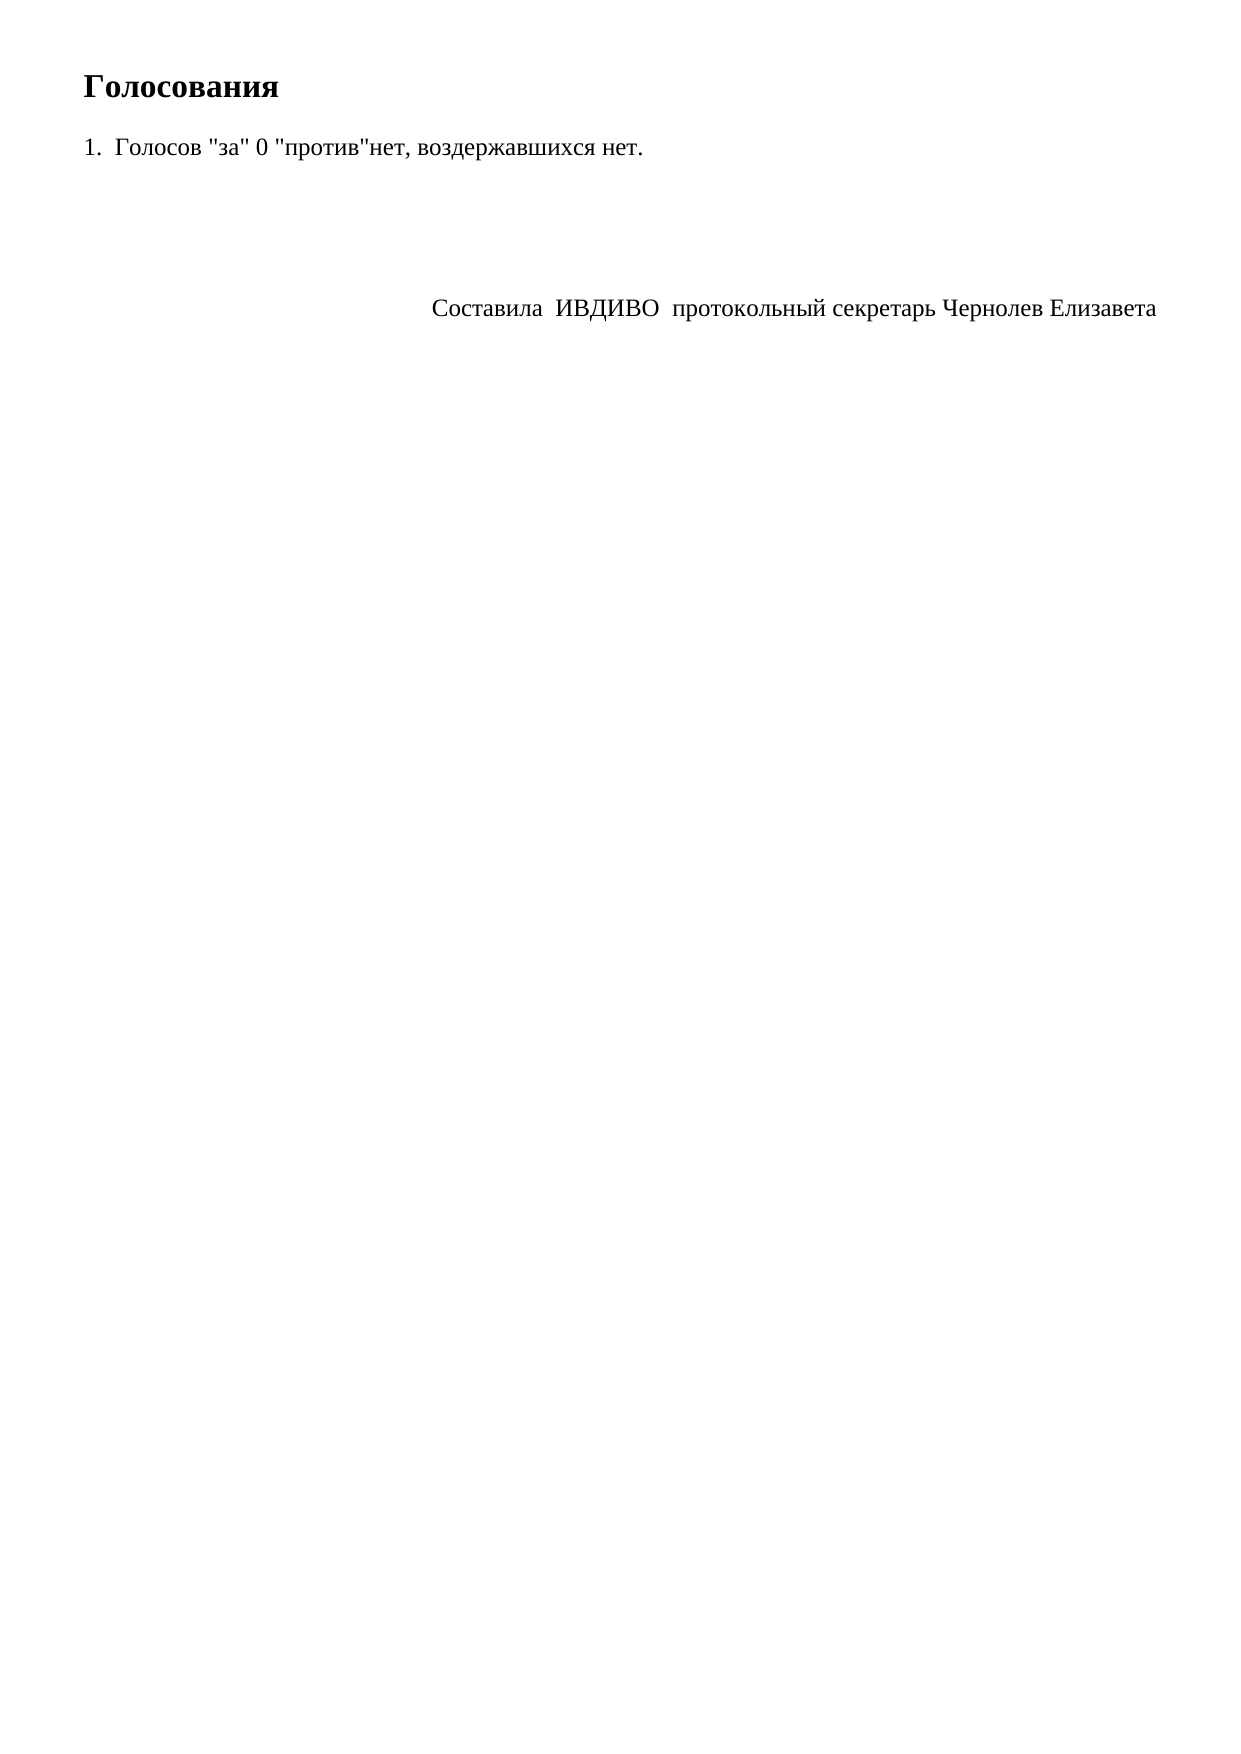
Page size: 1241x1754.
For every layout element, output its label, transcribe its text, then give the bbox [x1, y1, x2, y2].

text 1. Голосов "за" 0 "против"нет, воздержавшихся нет. [83, 132, 1157, 160]
text Составила ИВДИВО протокольный секретарь Чернолев Елизавета [83, 293, 1157, 322]
text Голосования [83, 67, 1157, 105]
